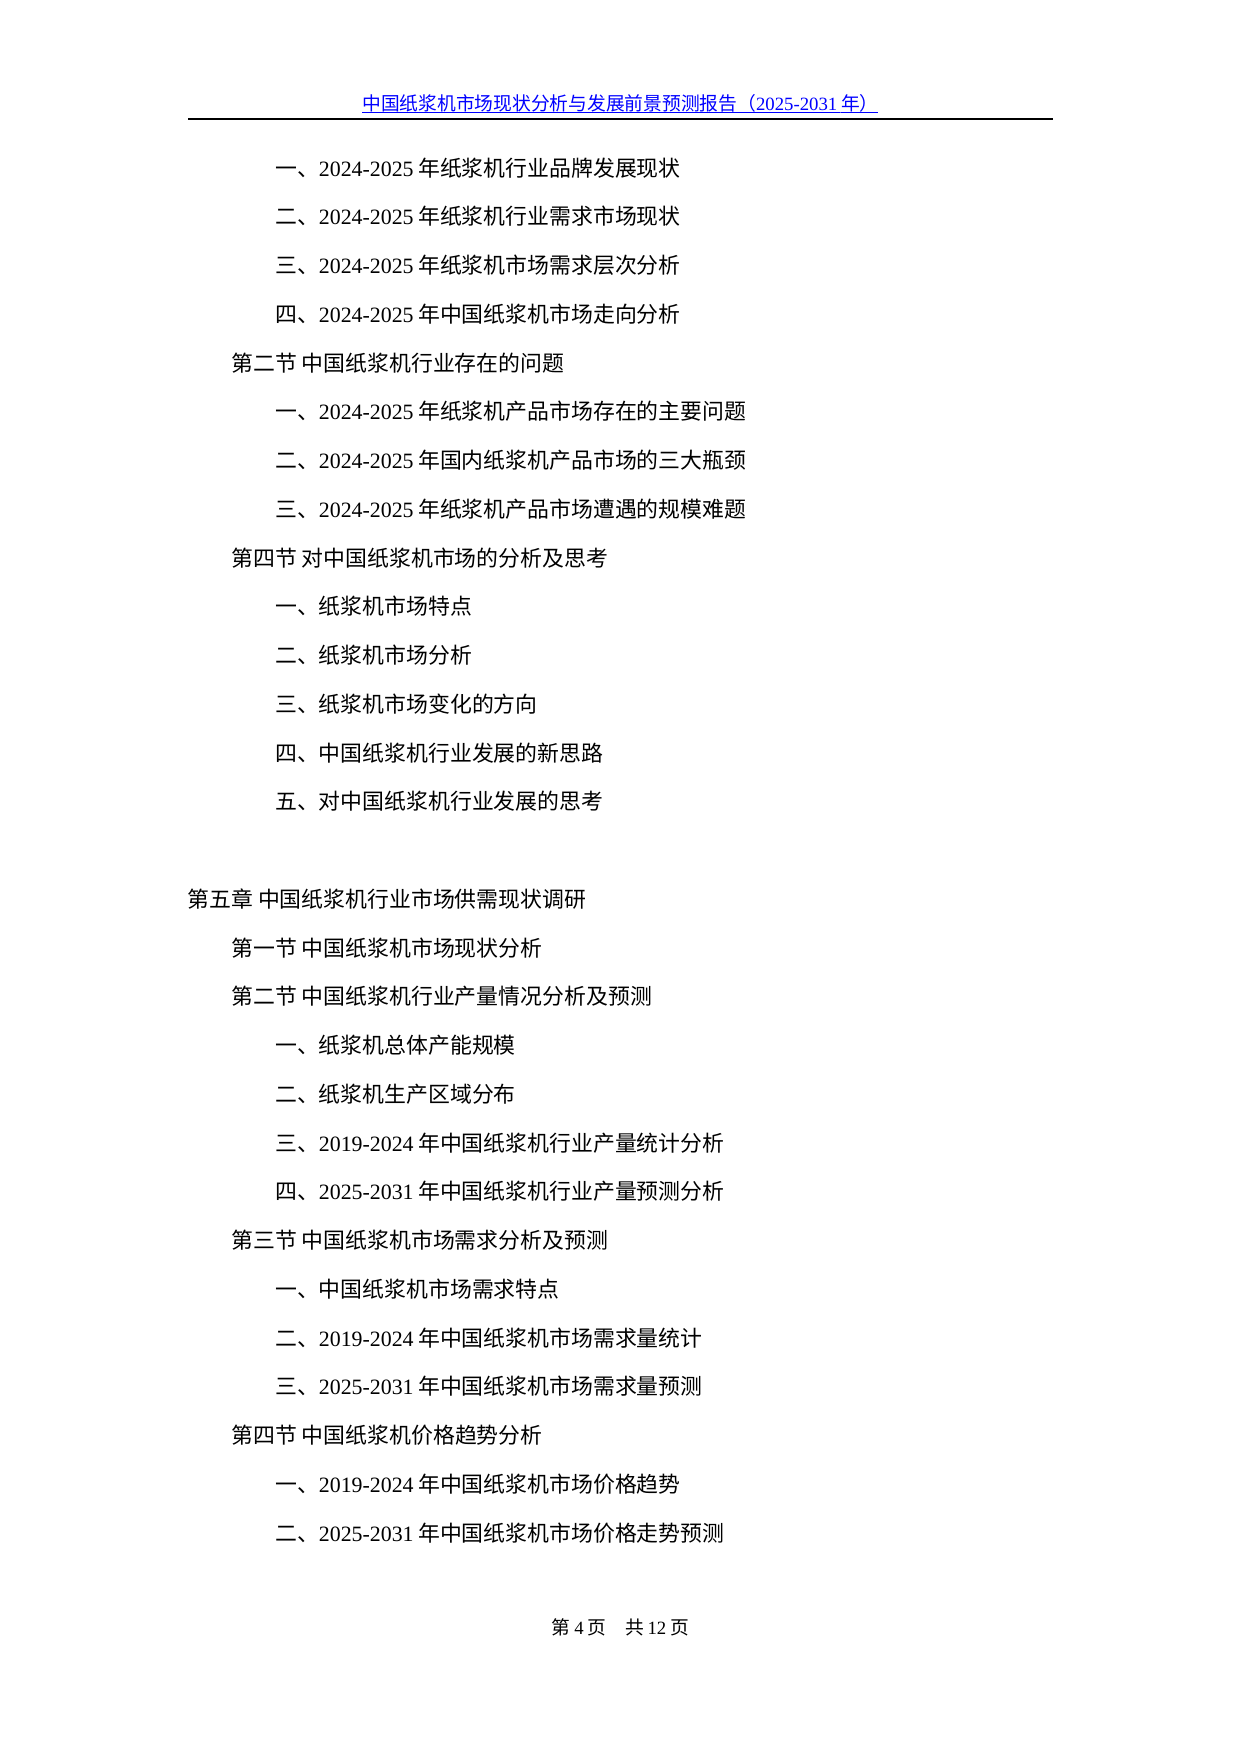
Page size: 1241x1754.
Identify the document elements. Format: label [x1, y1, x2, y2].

text [187, 150, 1053, 1548]
